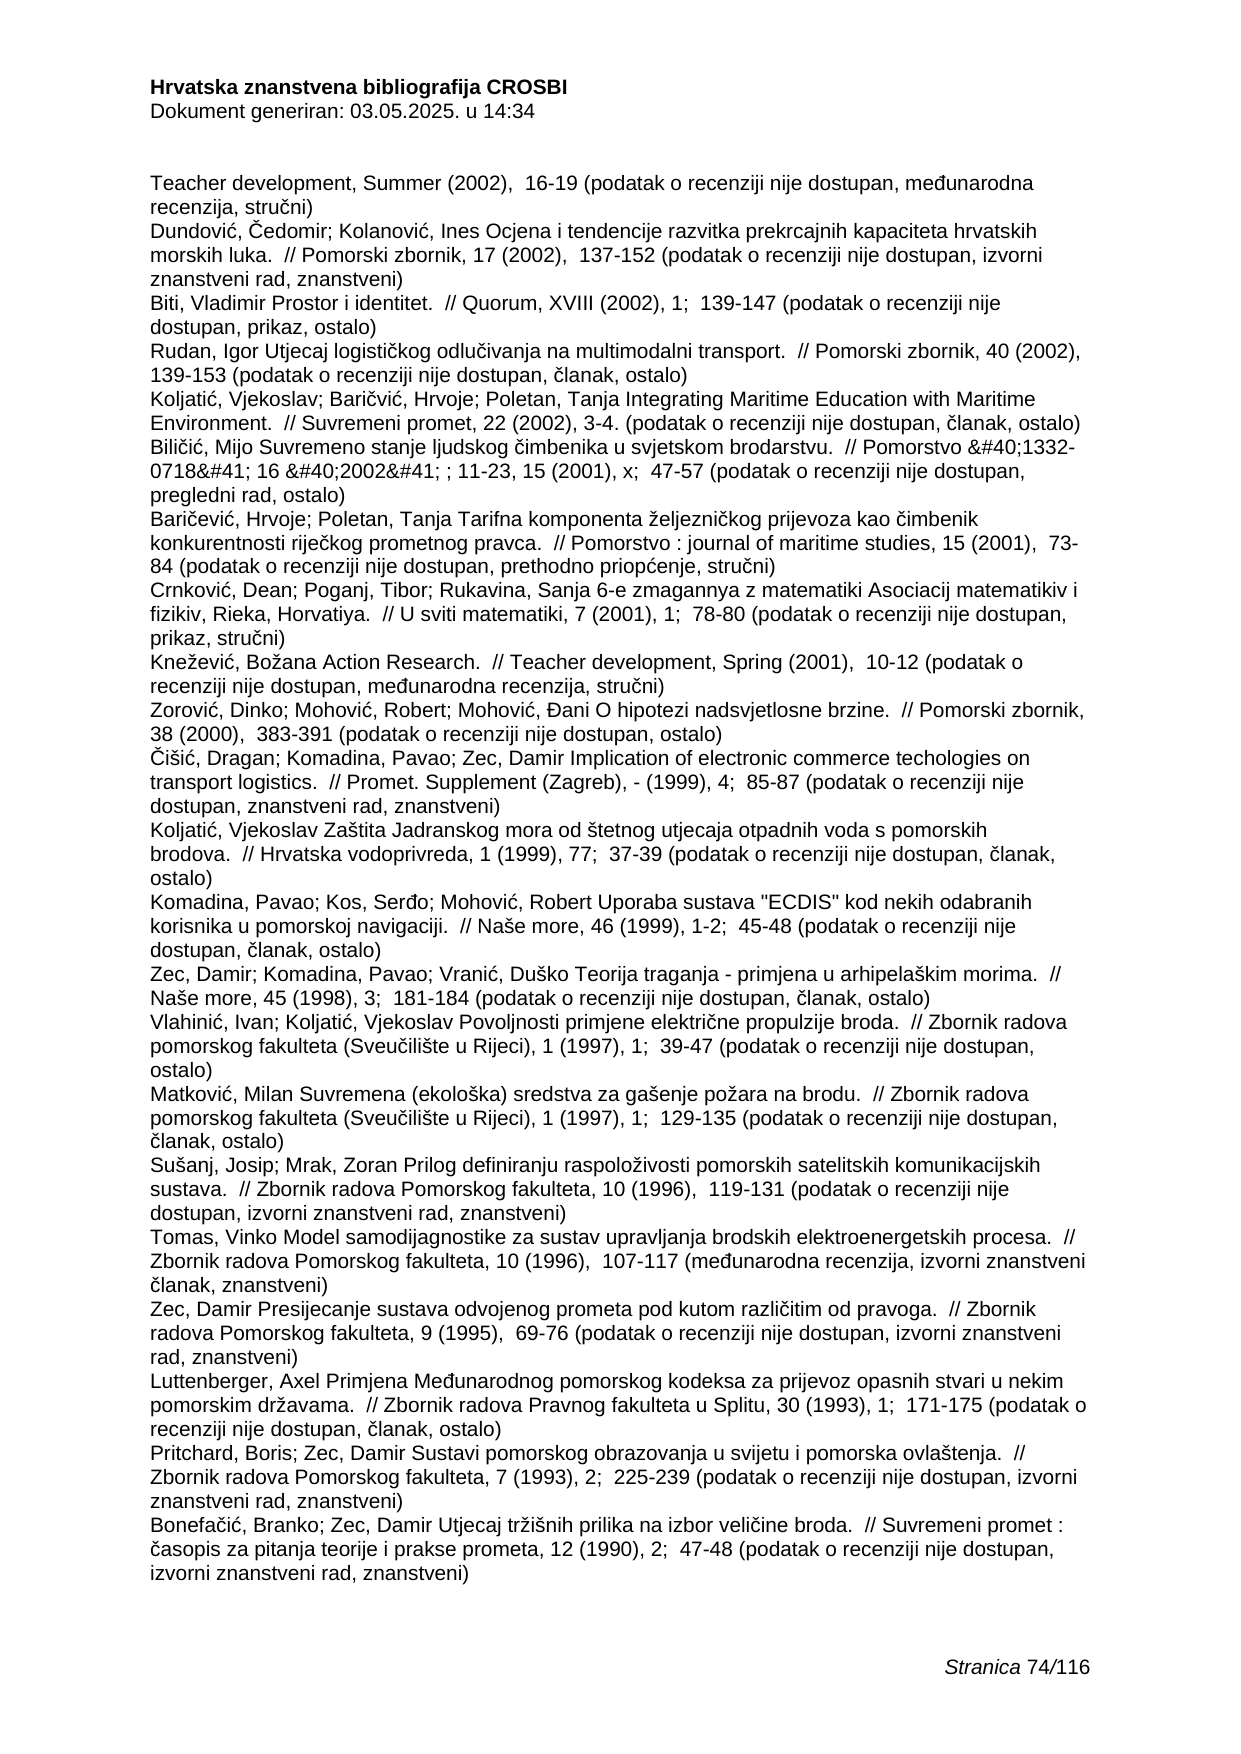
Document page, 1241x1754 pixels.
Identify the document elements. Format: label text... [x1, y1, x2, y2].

text Baričević, Hrvoje; Poletan, Tanja [150, 506, 1090, 578]
text Crnković, Dean; Poganj, Tibor; Rukavina, Sanja [150, 578, 1090, 650]
text Komadina, Pavao; Kos, Serđo; Mohović, Robert [150, 890, 1090, 962]
text Tomas, Vinko [150, 1225, 1090, 1297]
text Koljatić, Vjekoslav; Baričvić, Hrvoje; Poletan, Tanja [150, 387, 1090, 434]
text Knežević, Božana [150, 171, 1090, 219]
text Čišić, Dragan; Komadina, Pavao; Zec, Damir [150, 746, 1090, 818]
text Rudan, Igor [150, 339, 1090, 387]
text Zec, Damir [150, 1297, 1090, 1369]
text Bonefačić, Branko; Zec, Damir [150, 1513, 1090, 1584]
text Biti, Vladimir [150, 291, 1090, 339]
text Knežević, Božana [150, 650, 1090, 698]
text Zec, Damir; Komadina, Pavao; Vranić, Duško [150, 962, 1090, 1009]
text Pritchard, Boris; Zec, Damir [150, 1441, 1090, 1513]
text Zorović, Dinko; Mohović, Robert; Mohović, Đani [150, 698, 1090, 746]
text Vlahinić, Ivan; Koljatić, Vjekoslav [150, 1009, 1090, 1081]
text Matković, Milan [150, 1081, 1090, 1153]
text Dundović, Čedomir; Kolanović, Ines [150, 219, 1090, 291]
text Sušanj, Josip; Mrak, Zoran [150, 1153, 1090, 1225]
text Koljatić, Vjekoslav [150, 818, 1090, 890]
text Luttenberger, Axel [150, 1369, 1090, 1441]
text Biličić, Mijo [150, 434, 1090, 506]
